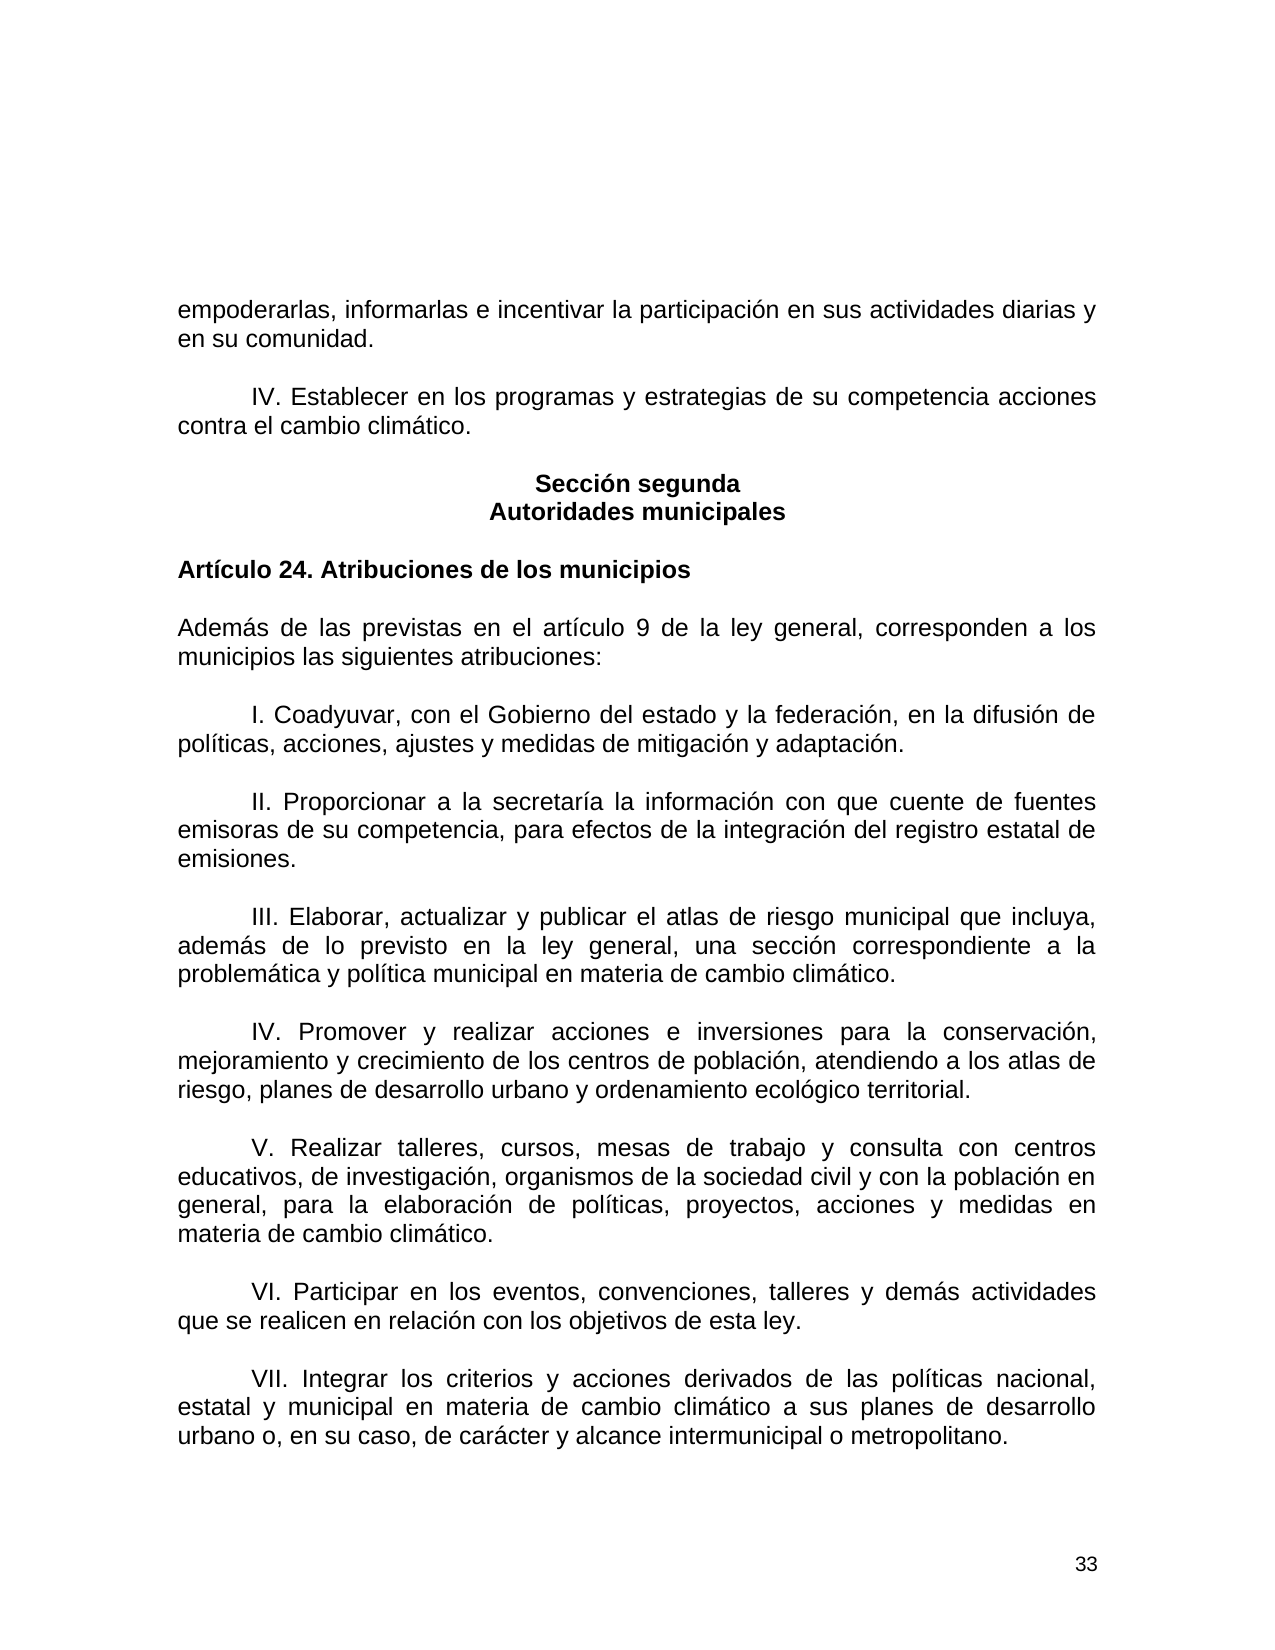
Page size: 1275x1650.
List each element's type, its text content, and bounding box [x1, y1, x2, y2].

text Artículo 24. Atribuciones de los municipios [177, 555, 1098, 584]
text VII. Integrar los criterios y acciones derivados de las políticas nacional, estatal y municipal en materia de cambio climático a sus planes de desarrollo urbano o, en su caso, de carácter y alcance intermunicipal o metropolitano. [177, 1364, 1098, 1450]
text IV. Promover y realizar acciones e inversiones para la conservación, mejoramiento y crecimiento de los centros de población, atendiendo a los atlas de riesgo, planes de desarrollo urbano y ordenamiento ecológico territorial. [177, 1017, 1098, 1104]
text V. Realizar talleres, cursos, mesas de trabajo y consulta con centros educativos, de investigación, organismos de la sociedad civil y con la población en general, para la elaboración de políticas, proyectos, acciones y medidas en materia de cambio climático. [177, 1133, 1098, 1248]
text I. Coadyuvar, con el Gobierno del estado y la federación, en la difusión de políticas, acciones, ajustes y medidas de mitigación y adaptación. [177, 700, 1098, 757]
text IV. Establecer en los programas y estrategias de su competencia acciones contra el cambio climático. [177, 382, 1098, 439]
text VI. Participar en los eventos, convenciones, talleres y demás actividades que se realicen en relación con los objetivos de esta ley. [177, 1277, 1098, 1334]
text Sección segunda Autoridades municipales [177, 469, 1098, 526]
text Además de las previstas en el artículo 9 de la ley general, corresponden a los municipios las siguientes atribuciones: [177, 613, 1098, 671]
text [177, 295, 1098, 353]
text III. Elaborar, actualizar y publicar el atlas de riesgo municipal que incluya, además de lo previsto en la ley general, una sección correspondiente a la problemática y política municipal en materia de cambio climático. [177, 902, 1098, 988]
text II. Proporcionar a la secretaría la información con que cuente de fuentes emisoras de su competencia, para efectos de la integración del registro estatal de emisiones. [177, 787, 1098, 873]
